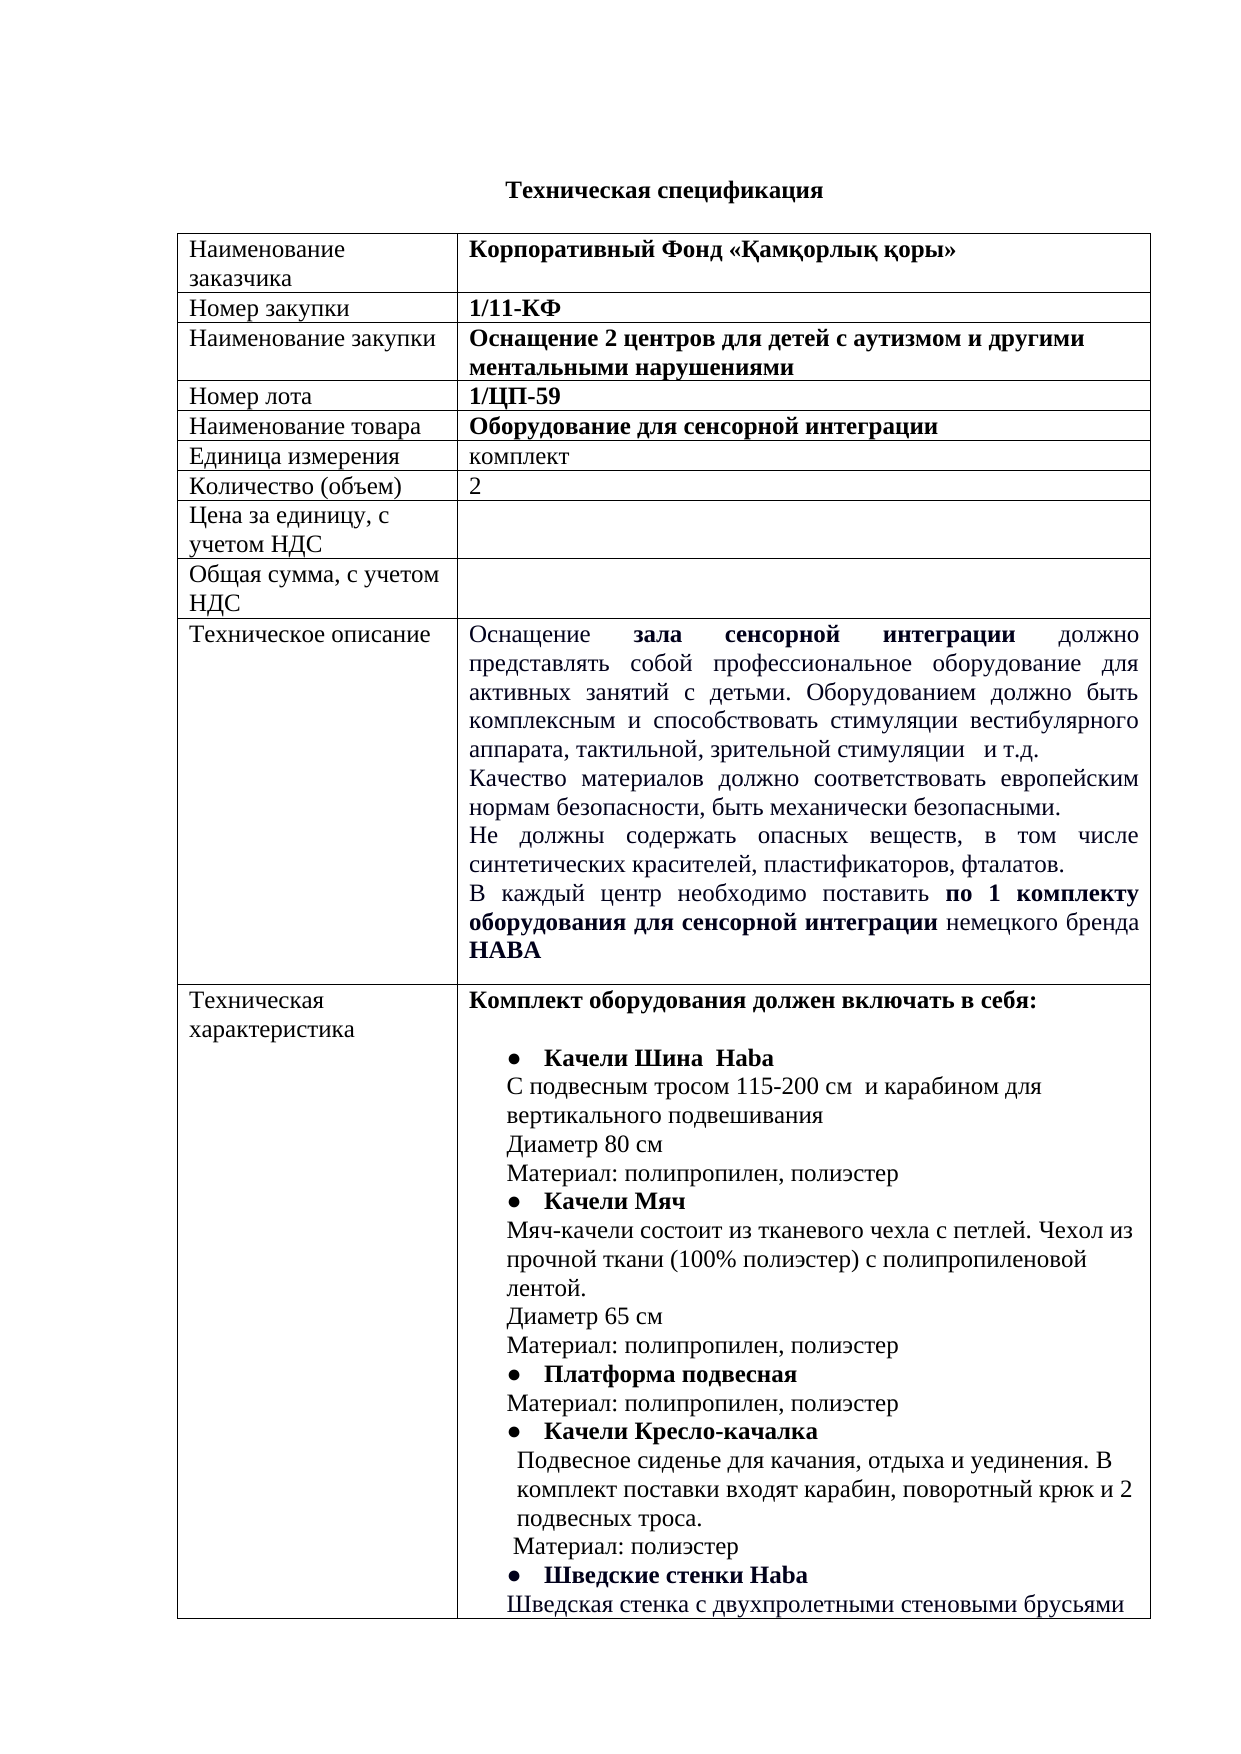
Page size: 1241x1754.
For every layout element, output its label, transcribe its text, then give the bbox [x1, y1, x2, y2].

table_cell Номер лота [178, 381, 457, 410]
table_cell комплект [458, 441, 1150, 470]
table_cell Оборудование для сенсорной интеграции [458, 411, 1150, 440]
table_cell Единица измерения [178, 441, 457, 470]
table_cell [178, 985, 457, 1618]
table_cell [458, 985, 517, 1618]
text Техническая спецификация [177, 176, 1152, 204]
table_cell Оснащение 2 центров для детей с аутизмом и другими ментальными нарушениями [458, 323, 1150, 380]
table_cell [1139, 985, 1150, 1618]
table_cell Наименование закупки [178, 323, 457, 380]
table_cell Цена за единицу, с учетом НДС [178, 501, 457, 558]
table_cell 1/ЦП-59 [458, 381, 1150, 410]
table_cell Оснащение зала сенсорной интеграции должно представлять собой профессиональное оборудование для активных занятий с детьми. Оборудованием должно быть комплексным и способствовать стимуляции вестибулярного аппарата, тактильной, зрительной стимуляции и т.д. Качество материалов должно соответствовать европейским нормам безопасности, быть механически безопасными. Не должны содержать опасных веществ, в том числе синтетических красителей, пластификаторов, фталатов. В каждый центр необходимо поставить по 1 комплекту оборудования для сенсорной интеграции немецкого бренда HABA [458, 619, 1150, 984]
table_cell 1/11-КФ [458, 293, 1150, 322]
table_cell 2 [458, 471, 1150, 499]
table_cell Общая сумма, с учетом НДС [178, 559, 457, 618]
table_cell [458, 501, 1150, 558]
table_cell [458, 559, 1150, 618]
table_header Наименование заказчика [178, 234, 457, 292]
table_header Корпоративный Фонд «Қамқорлық қоры» [458, 234, 1150, 292]
table_cell Количество (объем) [178, 471, 457, 499]
table_cell Номер закупки [178, 293, 457, 322]
table_cell Техническое описание [178, 619, 457, 984]
table_cell Наименование товара [178, 411, 457, 440]
